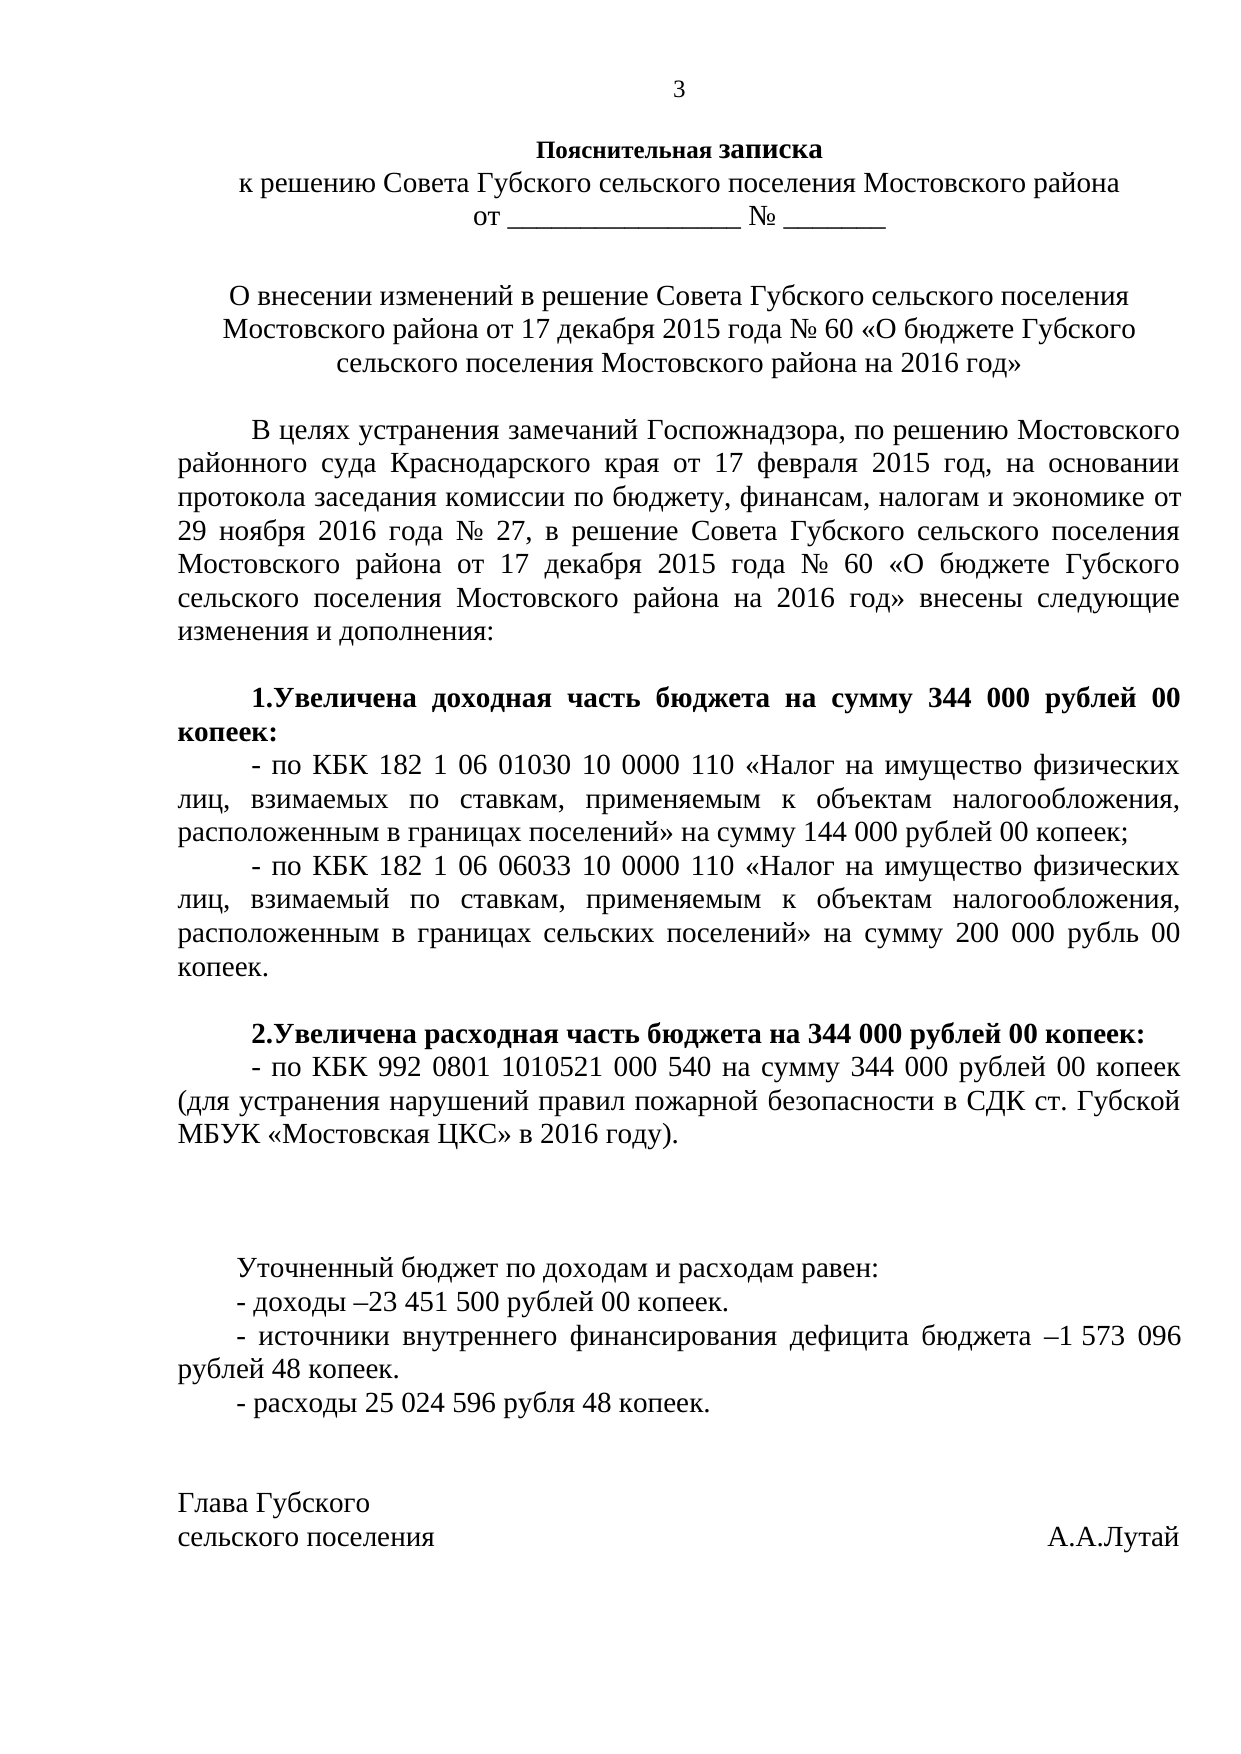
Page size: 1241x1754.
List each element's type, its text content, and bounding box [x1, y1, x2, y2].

text от ________________ № _______ [177, 198, 1181, 232]
text Пояснительная записка [177, 131, 1181, 165]
text О внесении изменений в решение Совета Губского сельского поселения Мостовского района от 17 декабря 2015 года № 60 «О бюджете Губского сельского поселения Мостовского района на 2016 год» [177, 278, 1181, 378]
list - по КБК 992 0801 1010521 000 540 на сумму 344 000 рублей 00 копеек (для устранения нарушений правил пожарной безопасности в СДК ст. Губской МБУК «Мостовская ЦКС» в 2016 году). [177, 1049, 1181, 1150]
text - по КБК 182 1 06 01030 10 0000 110 «Налог на имущество физических лиц, взимаемых по ставкам, применяемым к объектам налогообложения, расположенным в границах поселений» на сумму 144 000 рублей 00 копеек; [177, 747, 1181, 848]
text Глава Губского [177, 1485, 1181, 1519]
text - расходы 25 024 596 рубля 48 копеек. [177, 1385, 1181, 1418]
text - по КБК 182 1 06 06033 10 0000 110 «Налог на имущество физических лиц, взимаемый по ставкам, применяемым к объектам налогообложения, расположенным в границах сельских поселений» на сумму 200 000 рубль 00 копеек. [177, 848, 1181, 982]
list 2.Увеличена расходная часть бюджета на 344 000 рублей 00 копеек: [177, 1016, 1181, 1049]
text - источники внутреннего финансирования дефицита бюджета –1 573 096 рублей 48 копеек. [177, 1318, 1181, 1385]
list В целях устранения замечаний Госпожнадзора, по решению Мостовского районного суда Краснодарского края от 17 февраля 2015 год, на основании протокола заседания комиссии по бюджету, финансам, налогам и экономике от 29 ноября 2016 года № 27, в решение Совета Губского сельского поселения Мостовского района от 17 декабря 2015 года № 60 «О бюджете Губского сельского поселения Мостовского района на 2016 год» внесены следующие изменения и дополнения: [177, 412, 1181, 647]
text Уточненный бюджет по доходам и расходам равен: [177, 1251, 1181, 1284]
text к решению Совета Губского сельского поселения Мостовского района [177, 165, 1181, 198]
list 1.Увеличена доходная часть бюджета на сумму 344 000 рублей 00 копеек: [177, 680, 1181, 747]
text сельского поселения А.А.Лутай [177, 1519, 1181, 1552]
text - доходы –23 451 500 рублей 00 копеек. [177, 1284, 1181, 1318]
